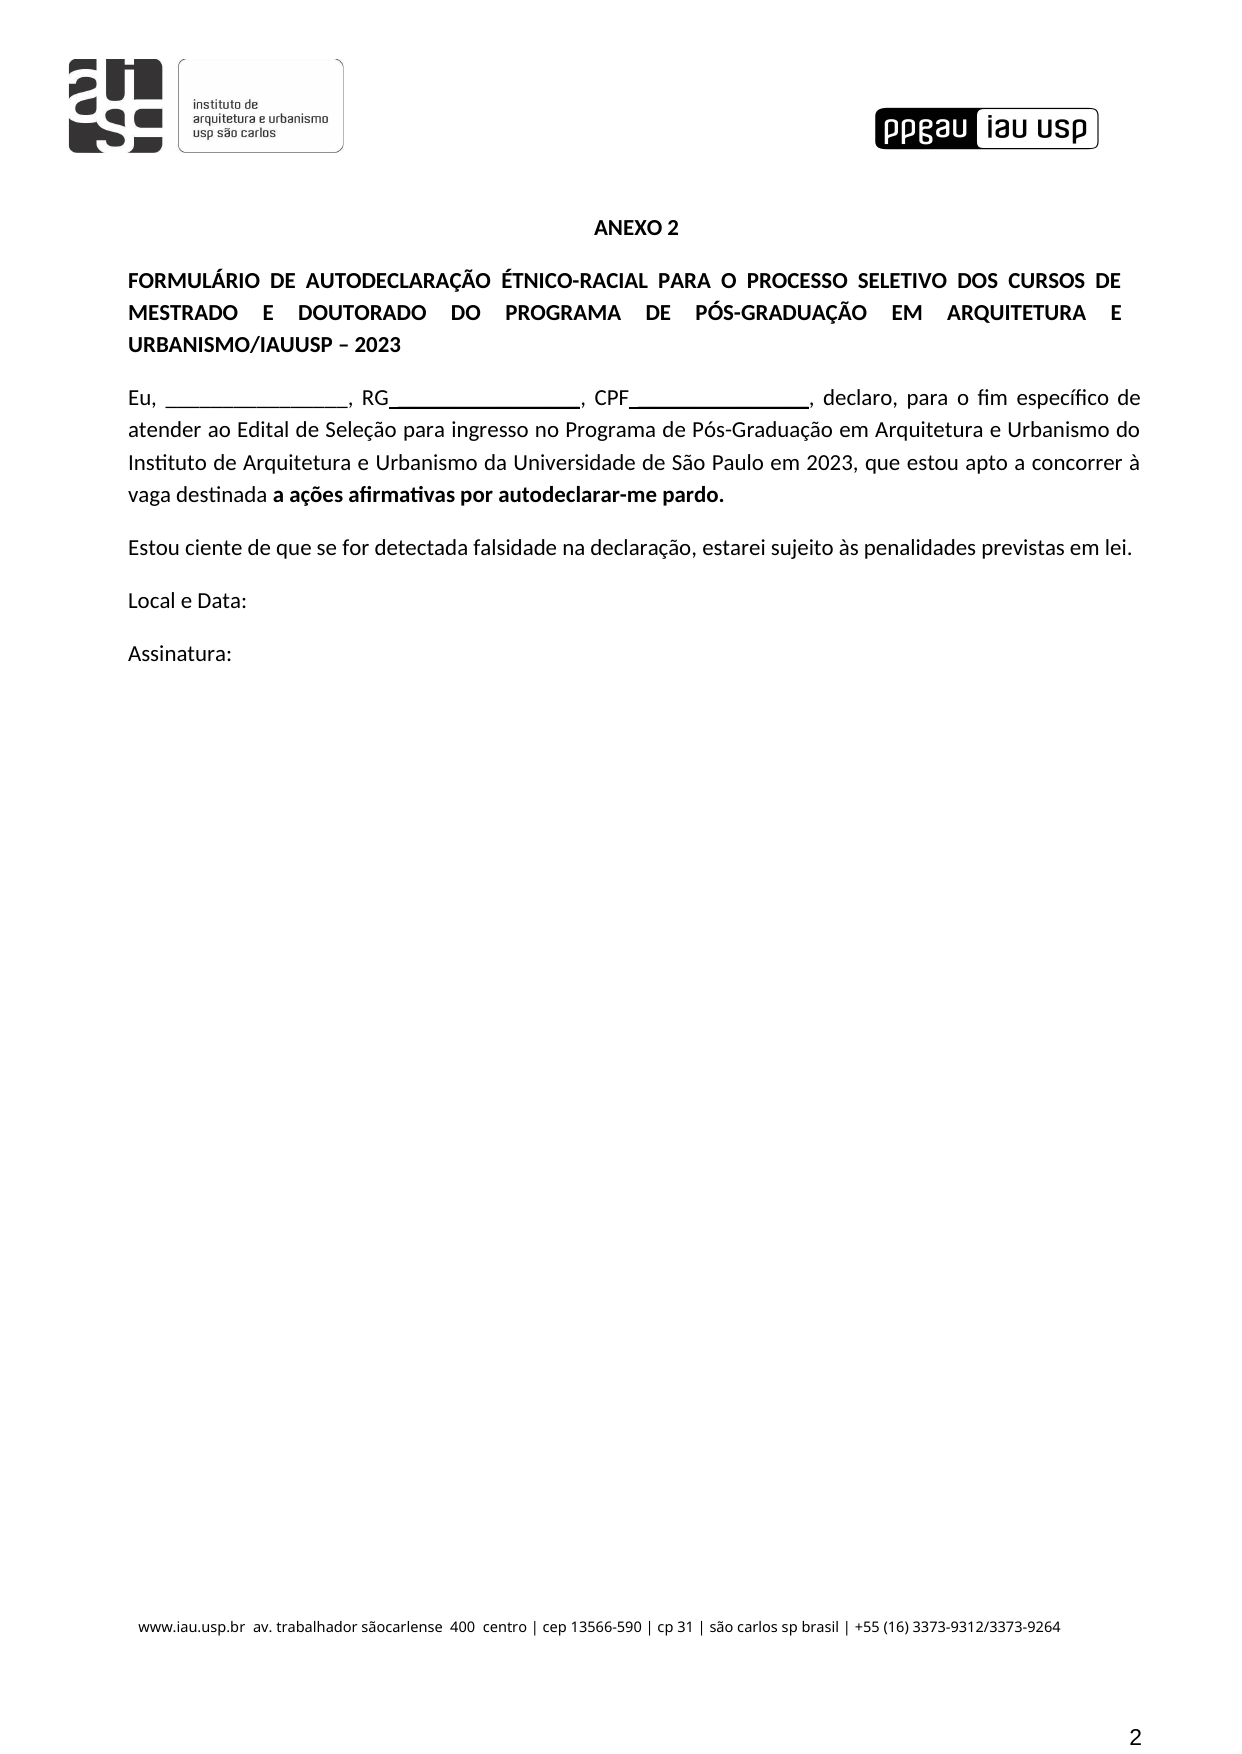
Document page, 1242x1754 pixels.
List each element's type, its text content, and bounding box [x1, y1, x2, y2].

text FORMULÁRIO DE AUTODECLARAÇÃO ÉTNICO-RACIAL PARA O PROCESSO SELETIVO DOS CURSOS DE MESTRADO E DOUTORADO DO PROGRAMA DE PÓS-GRADUAÇÃO EM ARQUITETURA E URBANISMO/IAUUSP – 2023 [128, 266, 1123, 358]
text Eu, ________________, RG ________________, CPF _______________, declaro, para o fim específico de atender ao Edital de Seleção para ingresso no Programa de Pós-Graduação em Arquitetura e Urbanismo do Instituto de Arquitetura e Urbanismo da Universidade de São Paulo em 2023, que estou apto a concorrer à vaga destinada a ações afirmativas por autodeclarar-me pardo. [128, 383, 1142, 508]
picture [68, 59, 344, 153]
text Assinatura: [128, 639, 1142, 667]
text Local e Data: [128, 586, 1142, 614]
picture [872, 104, 1102, 153]
text Estou ciente de que se for detectada falsidade na declaração, estarei sujeito às penalidades previstas em lei. [128, 533, 1136, 561]
text ANEXO 2 [578, 213, 692, 241]
